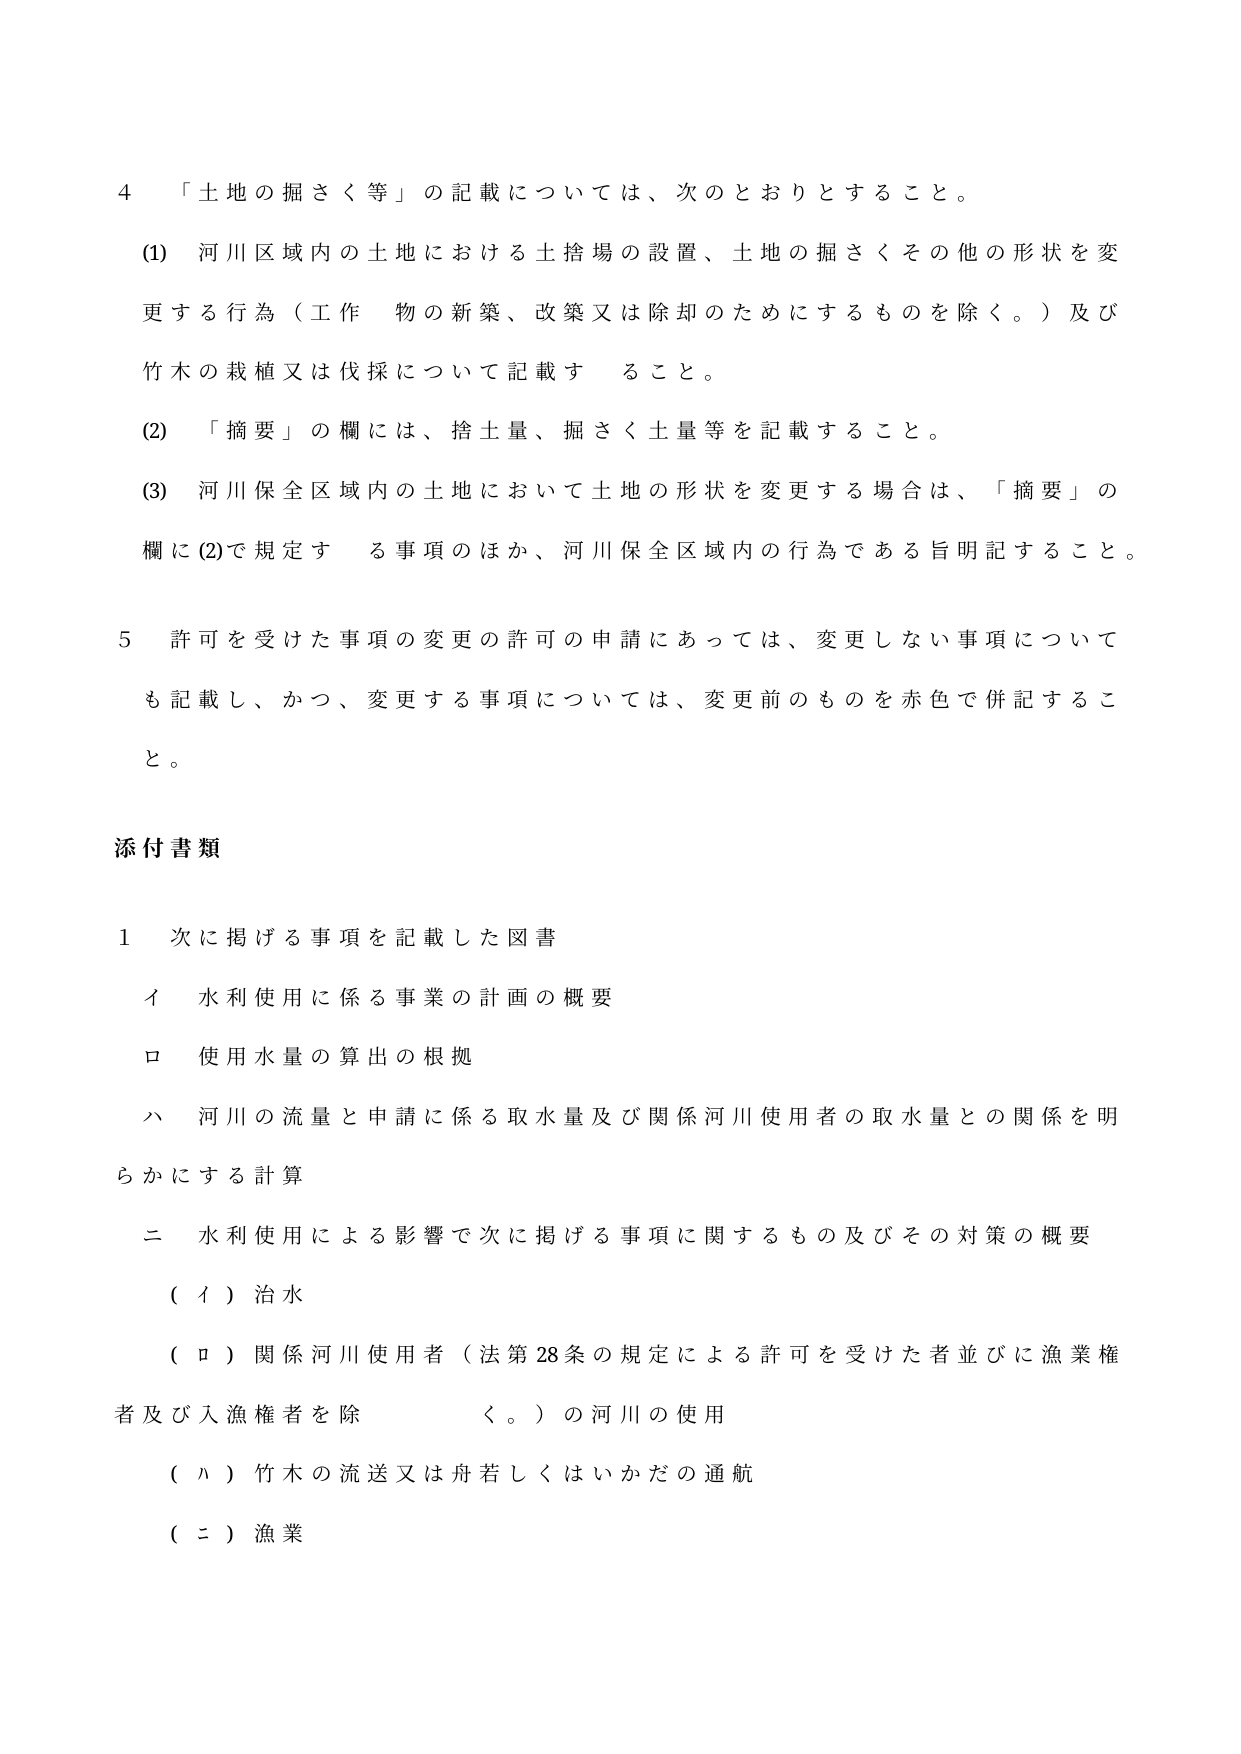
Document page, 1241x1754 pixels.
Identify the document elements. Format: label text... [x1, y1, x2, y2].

text 添付書類 [114, 817, 1126, 877]
text ロ 使用水量の算出の根拠 [114, 1026, 1126, 1086]
text (2) 「摘要」の欄には、捨土量、掘さく土量等を記載すること。 [114, 400, 1126, 460]
text (ﾆ) 漁業 [114, 1503, 1126, 1562]
text (ﾛ) 関係河川使用者（法第28条の規定による許可を受けた者並びに漁業権者及び入漁権者を除 く。）の河川の使用 [114, 1324, 1126, 1443]
text ４ 「土地の掘さく等」の記載については、次のとおりとすること。 [114, 162, 1126, 222]
text (1) 河川区域内の土地における土捨場の設置、土地の掘さくその他の形状を変更する行為（工作 物の新築、改築又は除却のためにするものを除く。）及び竹木の栽植又は伐採について記載す ること。 [139, 222, 1126, 400]
text ハ 河川の流量と申請に係る取水量及び関係河川使用者の取水量との関係を明らかにする計算 [114, 1086, 1126, 1205]
text イ 水利使用に係る事業の計画の概要 [114, 966, 1126, 1026]
text (ｲ) 治水 [114, 1264, 1126, 1324]
text (3) 河川保全区域内の土地において土地の形状を変更する場合は、「摘要」の欄に(2)で規定す る事項のほか、河川保全区域内の行為である旨明記すること。 [139, 460, 1126, 579]
text １ 次に掲げる事項を記載した図書 [114, 907, 1126, 966]
text (ﾊ) 竹木の流送又は舟若しくはいかだの通航 [114, 1443, 1126, 1503]
text ５ 許可を受けた事項の変更の許可の申請にあっては、変更しない事項についても記載し、かつ、変更する事項については、変更前のものを赤色で併記すること。 [114, 609, 1126, 788]
text ニ 水利使用による影響で次に掲げる事項に関するもの及びその対策の概要 [114, 1205, 1126, 1264]
